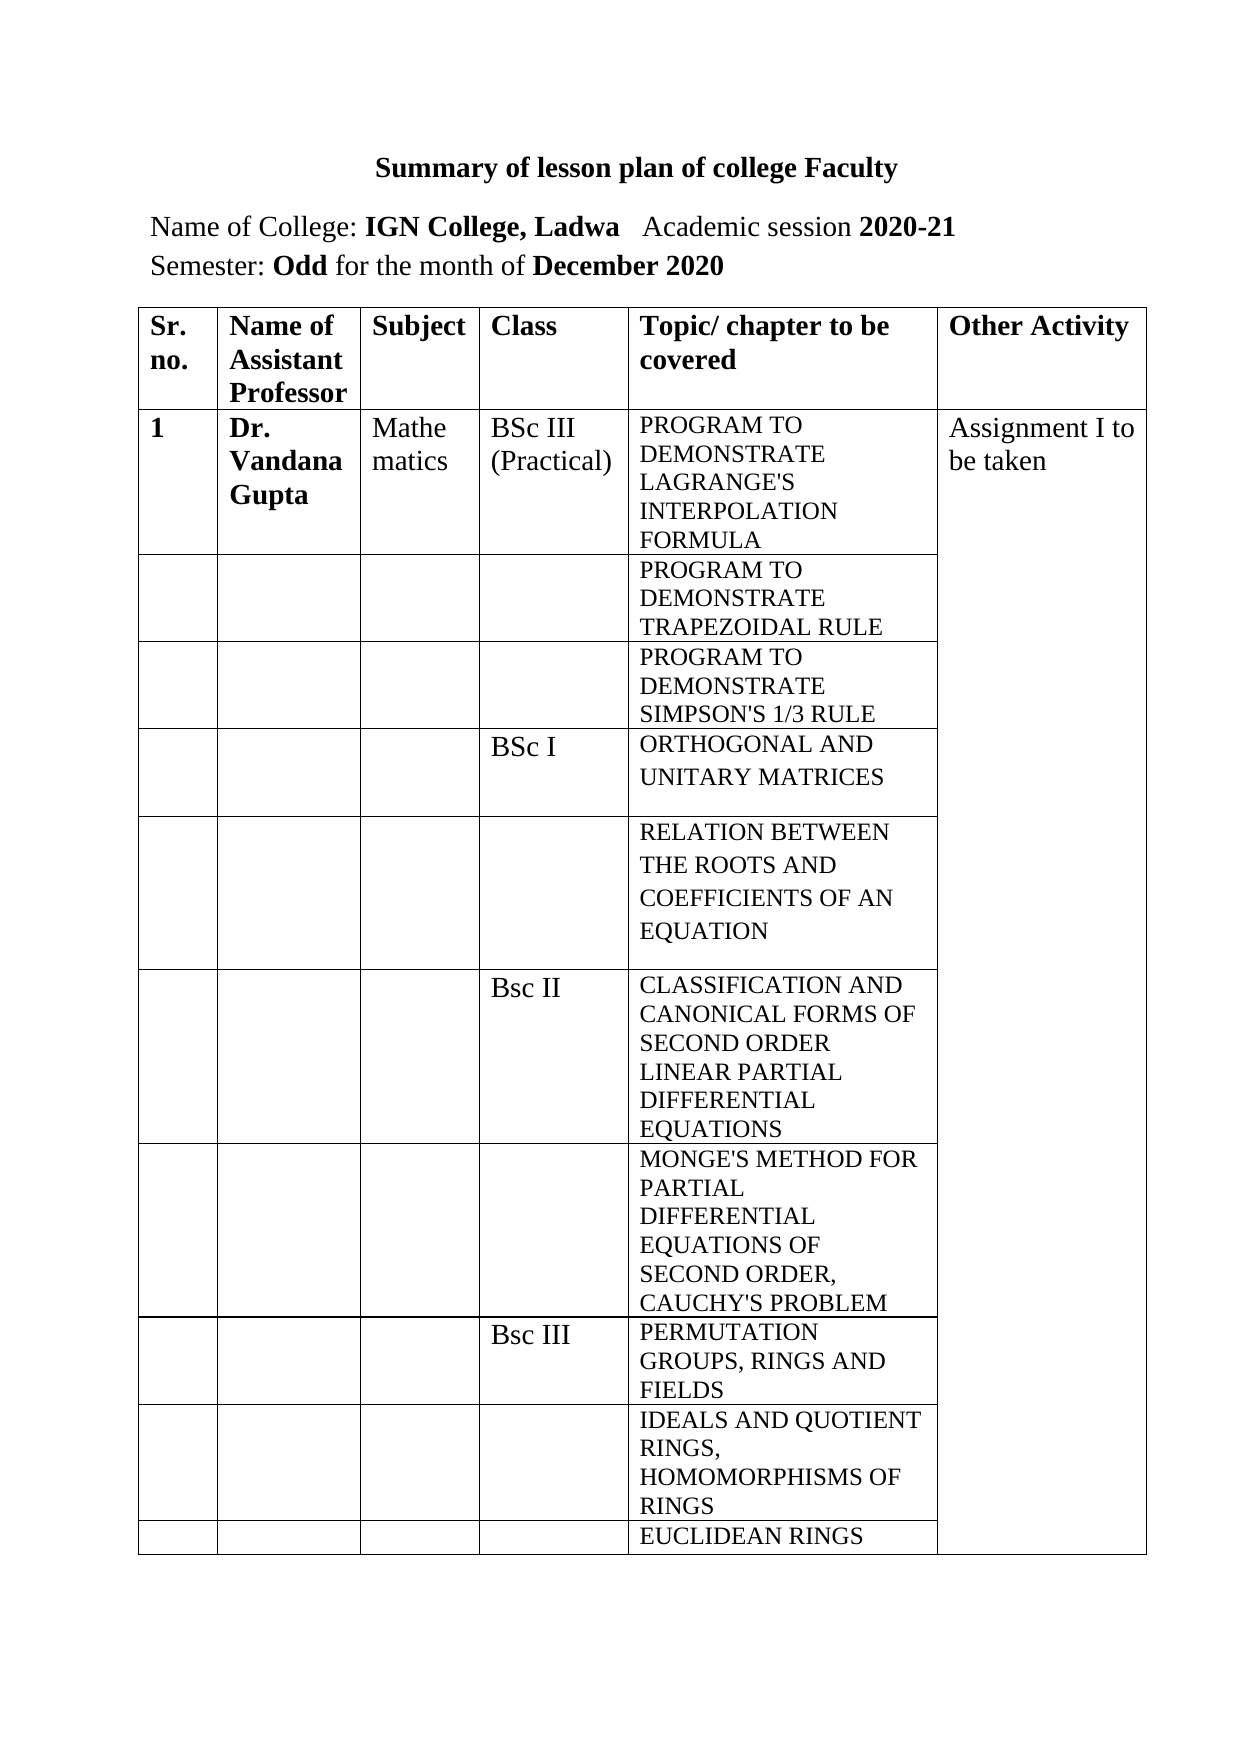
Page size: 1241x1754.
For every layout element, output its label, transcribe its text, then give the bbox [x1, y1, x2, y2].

table_cell [139, 642, 217, 728]
table_cell [361, 1521, 479, 1554]
table_cell [218, 1405, 360, 1520]
table_cell [139, 970, 217, 1143]
table_cell Assignment I to be taken [938, 410, 1146, 1554]
table_cell CLASSIFICATION AND CANONICAL FORMS OF SECOND ORDER LINEAR PARTIAL DIFFERENTIAL EQUATIONS [629, 970, 937, 1143]
table_cell [218, 1521, 360, 1554]
table_cell MONGE'S METHOD FOR PARTIAL DIFFERENTIAL EQUATIONS OF SECOND ORDER, CAUCHY'S PROBLEM [629, 1144, 937, 1316]
table_cell ORTHOGONAL AND UNITARY MATRICES [629, 729, 937, 816]
table_header Other Activity [938, 308, 1146, 409]
table_cell [361, 817, 479, 969]
table_cell [361, 555, 479, 641]
table_cell [218, 729, 360, 816]
table_cell IDEALS AND QUOTIENT RINGS, HOMOMORPHISMS OF RINGS [629, 1405, 937, 1520]
table_cell Mathematics [361, 410, 479, 554]
table_cell [139, 1405, 217, 1520]
table_cell [218, 817, 360, 969]
table_cell [139, 1318, 217, 1404]
table_header Subject [361, 308, 479, 409]
table_cell 1 [139, 410, 217, 554]
table_header Sr. no. [139, 308, 217, 409]
table_cell [218, 642, 360, 728]
table_cell [361, 1405, 479, 1520]
table_cell PERMUTATION GROUPS, RINGS AND FIELDS [629, 1318, 937, 1404]
table_cell [361, 729, 479, 816]
table_cell PROGRAM TO DEMONSTRATE LAGRANGE'S INTERPOLATION FORMULA [629, 410, 937, 554]
table_cell [480, 1405, 628, 1520]
table_cell [361, 1144, 479, 1316]
table_header Name of Assistant Professor [218, 308, 360, 409]
table_cell [480, 1144, 628, 1316]
table_cell [480, 555, 628, 641]
table_cell Bsc III [480, 1318, 628, 1404]
table_cell [139, 1144, 217, 1316]
table_cell [218, 970, 360, 1143]
table_header Topic/ chapter to be covered [629, 308, 937, 409]
text Summary of lesson plan of college Faculty [300, 150, 1090, 183]
table_cell EUCLIDEAN RINGS [629, 1521, 937, 1554]
table_header Class [480, 308, 628, 409]
table_cell BSc I [480, 729, 628, 816]
table_cell [480, 642, 628, 728]
table_cell BSc III (Practical) [480, 410, 628, 554]
table_cell Bsc II [480, 970, 628, 1143]
table_cell [139, 1521, 217, 1554]
table_cell [218, 1318, 360, 1404]
table_cell [139, 729, 217, 816]
table_cell Dr. VandanaGupta [218, 410, 360, 554]
table_cell [218, 1144, 360, 1316]
table_cell PROGRAM TO DEMONSTRATE TRAPEZOIDAL RULE [629, 555, 937, 641]
table_cell [218, 555, 360, 641]
text Name of College: IGN College, Ladwa Academic session 2020-21 Semester: Odd for the month of December 2020 [150, 209, 1090, 281]
table_cell [361, 642, 479, 728]
table_cell [139, 555, 217, 641]
table_cell [480, 1521, 628, 1554]
table_cell PROGRAM TO DEMONSTRATE SIMPSON'S 1/3 RULE [629, 642, 937, 728]
table_cell [480, 817, 628, 969]
table_cell RELATION BETWEEN THE ROOTS AND COEFFICIENTS OF AN EQUATION [629, 817, 937, 969]
table_cell [361, 1318, 479, 1404]
table_cell [361, 970, 479, 1143]
table_cell [139, 817, 217, 969]
